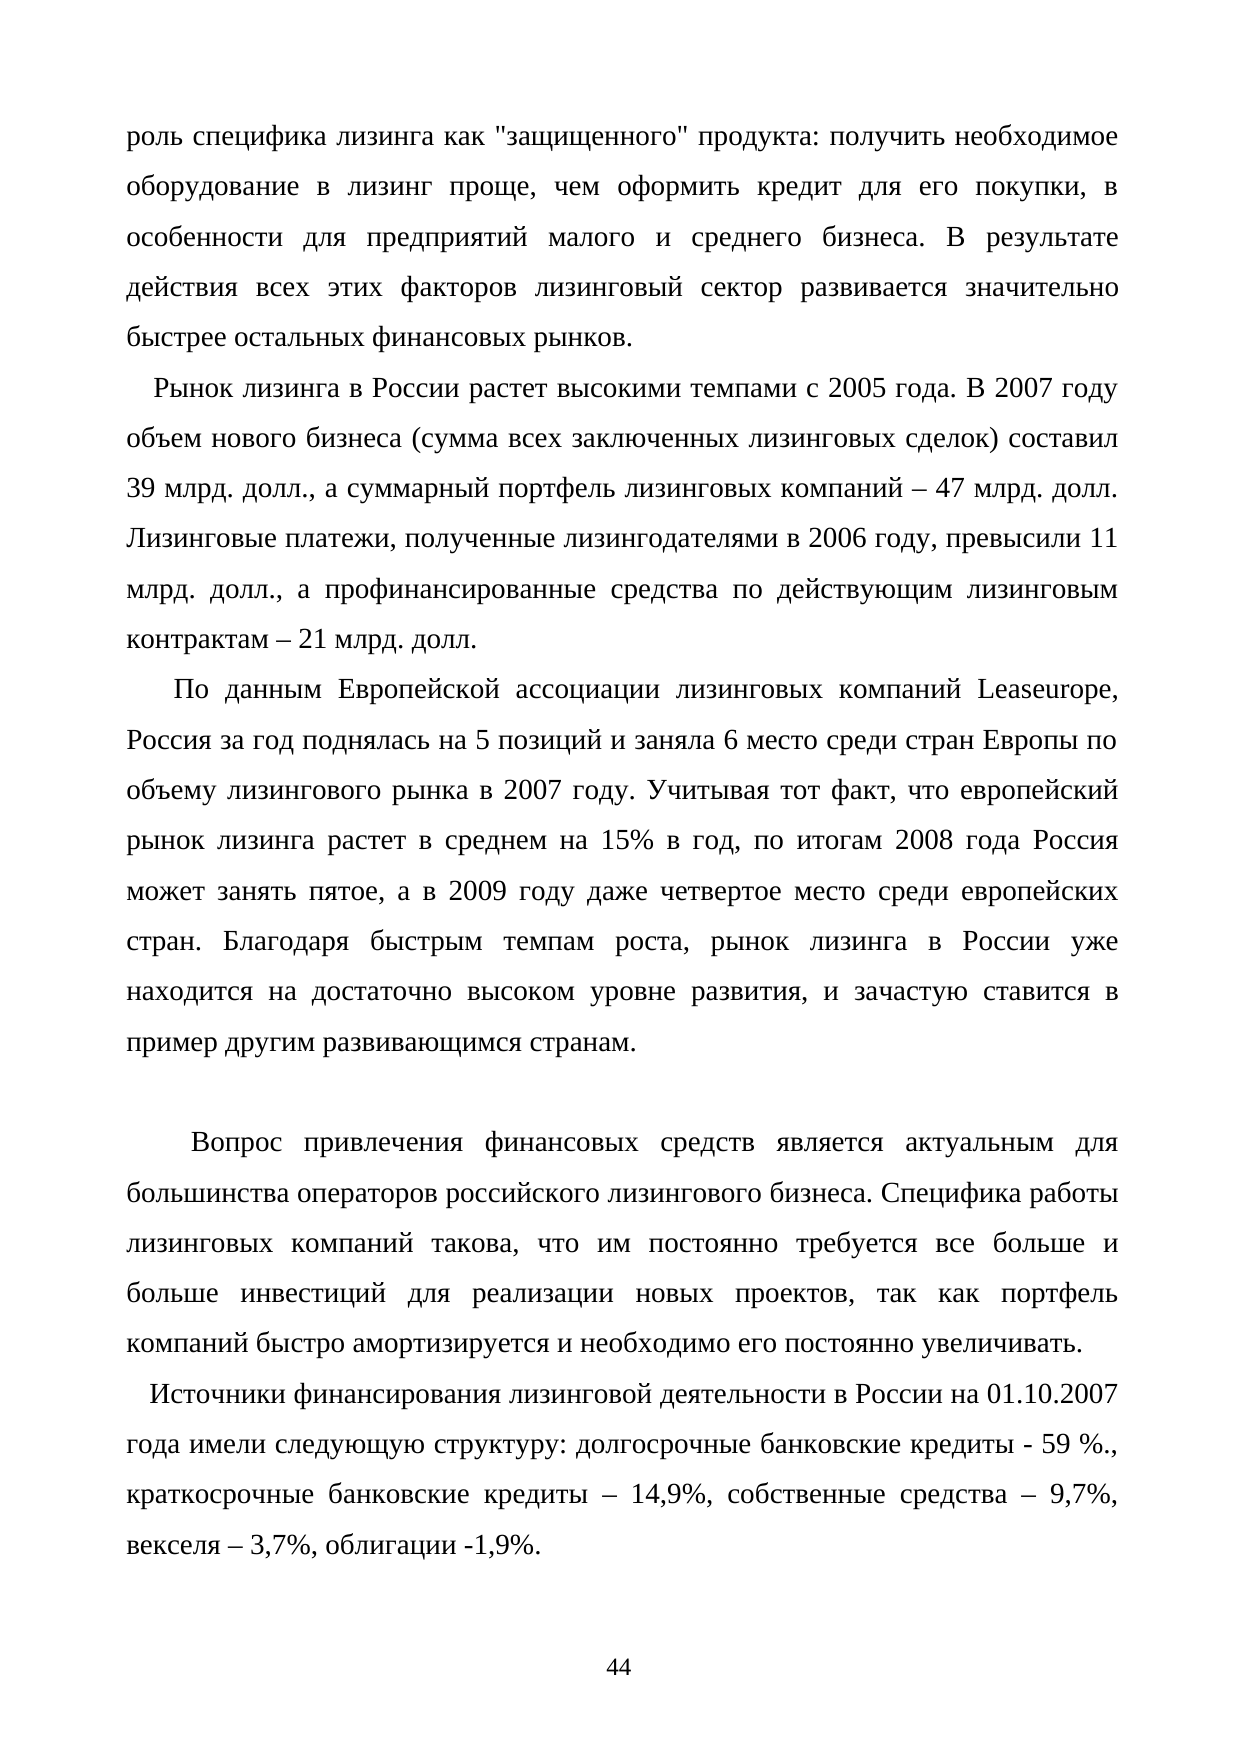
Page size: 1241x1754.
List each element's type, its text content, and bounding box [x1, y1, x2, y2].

text Рынок лизинга в России растет высокими темпами с 2005 года. В 2007 году объем нового бизнеса (сумма всех заключенных лизинговых сделок) составил 39 млрд. долл., а суммарный портфель лизинговых компаний – 47 млрд. долл. Лизинговые платежи, полученные лизингодателями в 2006 году, превысили 11 млрд. долл., а профинансированные средства по действующим лизинговым контрактам – 21 млрд. долл. [126, 370, 1119, 655]
text Источники финансирования лизинговой деятельности в России на 01.10.2007 года имели следующую структуру: долгосрочные банковские кредиты - 59 %., краткосрочные банковские кредиты – 14,9%, собственные средства – 9,7%, векселя – 3,7%, облигации -1,9%. [126, 1376, 1119, 1560]
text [126, 118, 1119, 353]
text Вопрос привлечения финансовых средств является актуальным для большинства операторов российского лизингового бизнеса. Специфика работы лизинговых компаний такова, что им постоянно требуется все больше и больше инвестиций для реализации новых проектов, так как портфель компаний быстро амортизируется и необходимо его постоянно увеличивать. [126, 1124, 1119, 1359]
text По данным Европейской ассоциации лизинговых компаний Leaseurope, Россия за год поднялась на 5 позиций и заняла 6 место среди стран Европы по объему лизингового рынка в 2007 году. Учитывая тот факт, что европейский рынок лизинга растет в среднем на 15% в год, по итогам 2008 года Россия может занять пятое, а в 2009 году даже четвертое место среди европейских стран. Благодаря быстрым темпам роста, рынок лизинга в России уже находится на достаточно высоком уровне развития, и зачастую ставится в пример другим развивающимся странам. [126, 672, 1119, 1057]
